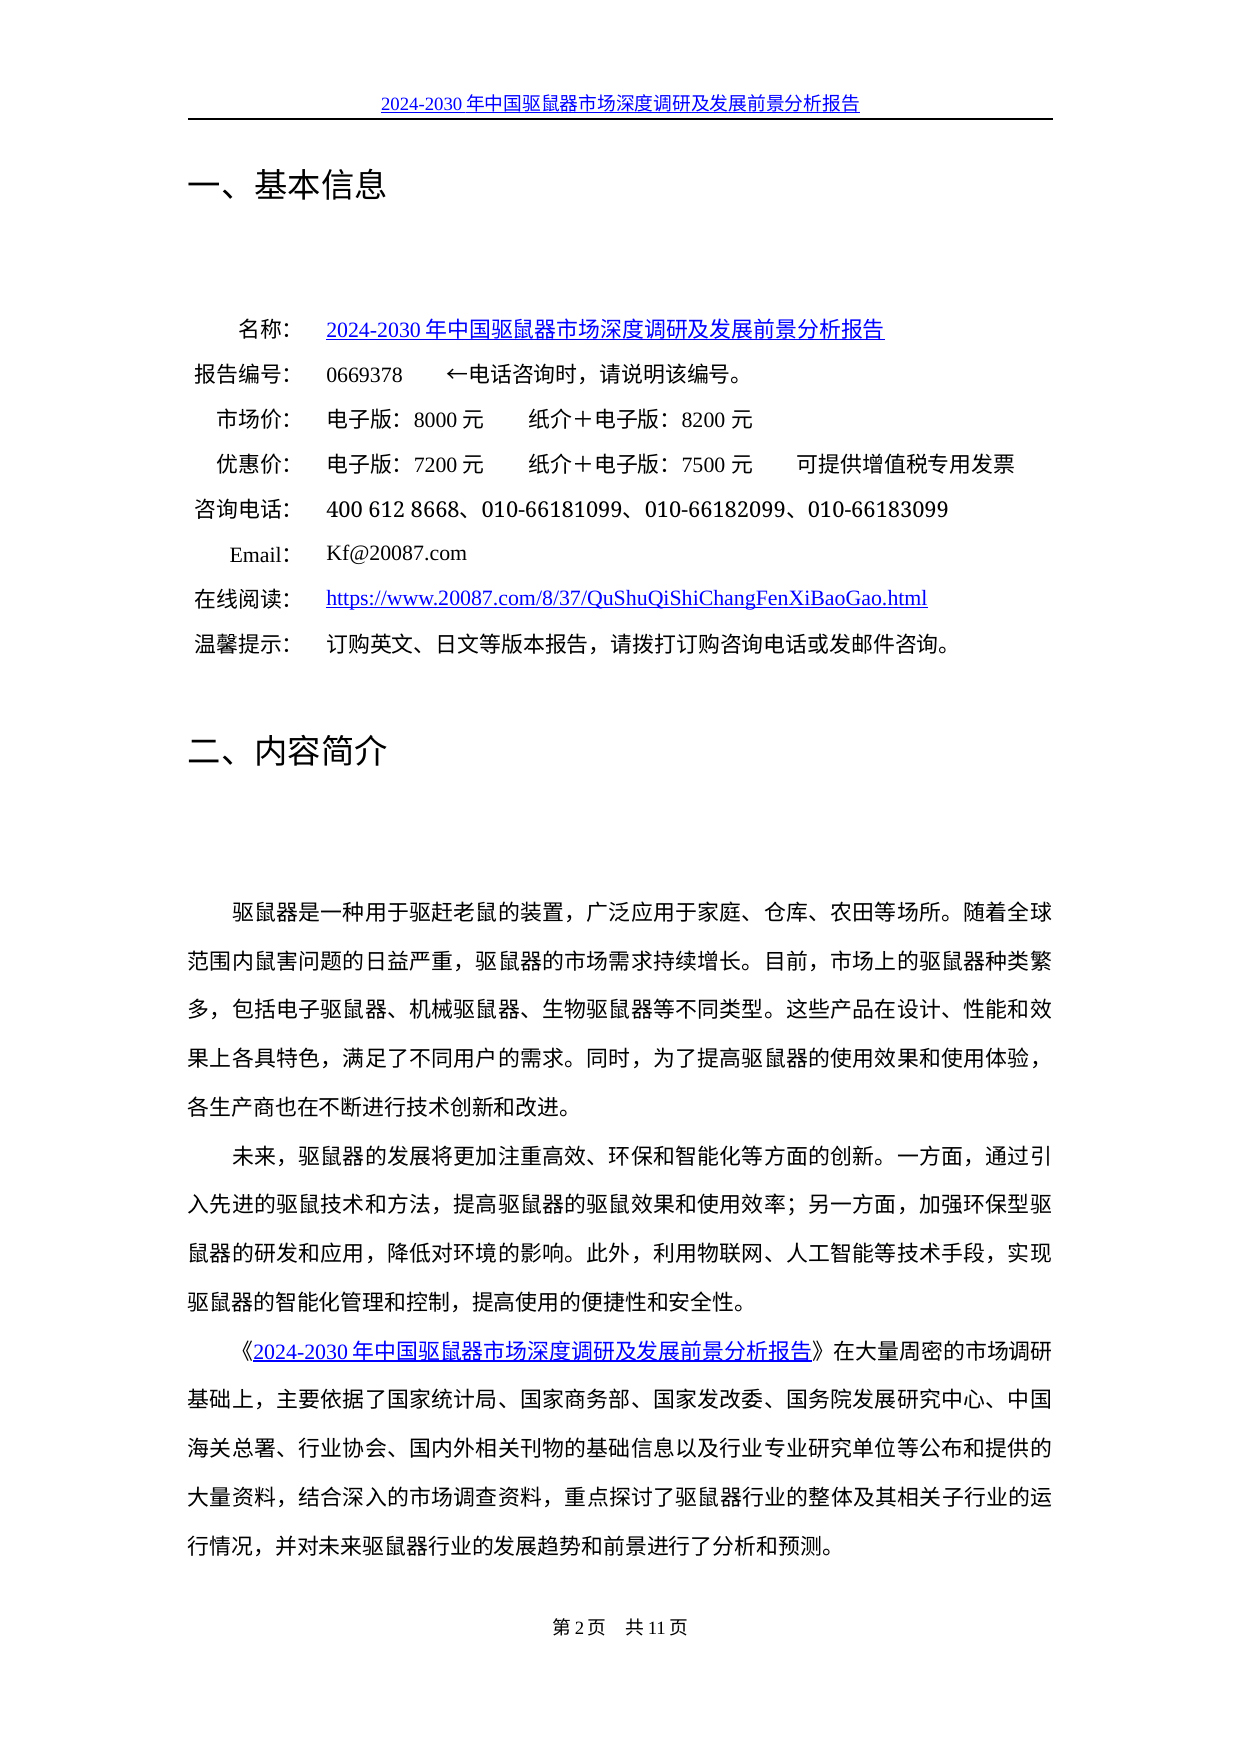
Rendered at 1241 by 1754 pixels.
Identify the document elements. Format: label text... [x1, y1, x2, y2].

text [187, 894, 1053, 1561]
table_header 2024-2030年中国驱鼠器市场深度调研及发展前景分析报告 [315, 312, 1073, 357]
title 一、基本信息 [187, 150, 1053, 215]
table_cell 市场价： [167, 402, 315, 447]
table_cell 温馨提示： [167, 627, 315, 672]
table_cell [315, 582, 1073, 627]
table_cell 订购英文、日文等版本报告，请拨打订购咨询电话或发邮件咨询。 [315, 627, 1073, 672]
table_cell 400 612 8668、010-66181099、010-66182099、010-66183099 [315, 492, 1073, 537]
table_cell Email： [167, 537, 315, 582]
table_cell 优惠价： [167, 447, 315, 492]
table_cell 咨询电话： [167, 492, 315, 537]
table_cell 电子版：7200 元 纸介＋电子版：7500 元 可提供增值税专用发票 [315, 447, 1073, 492]
table_cell 0669378 ←电话咨询时，请说明该编号。 [315, 357, 1073, 402]
table_header 名称： [167, 312, 315, 357]
table_cell 电子版：8000 元 纸介＋电子版：8200 元 [315, 402, 1073, 447]
table_cell 报告编号： [167, 357, 315, 402]
table_cell Kf@20087.com [315, 537, 1073, 582]
table_cell 在线阅读： [167, 582, 315, 627]
title 二、内容简介 [187, 717, 1053, 782]
